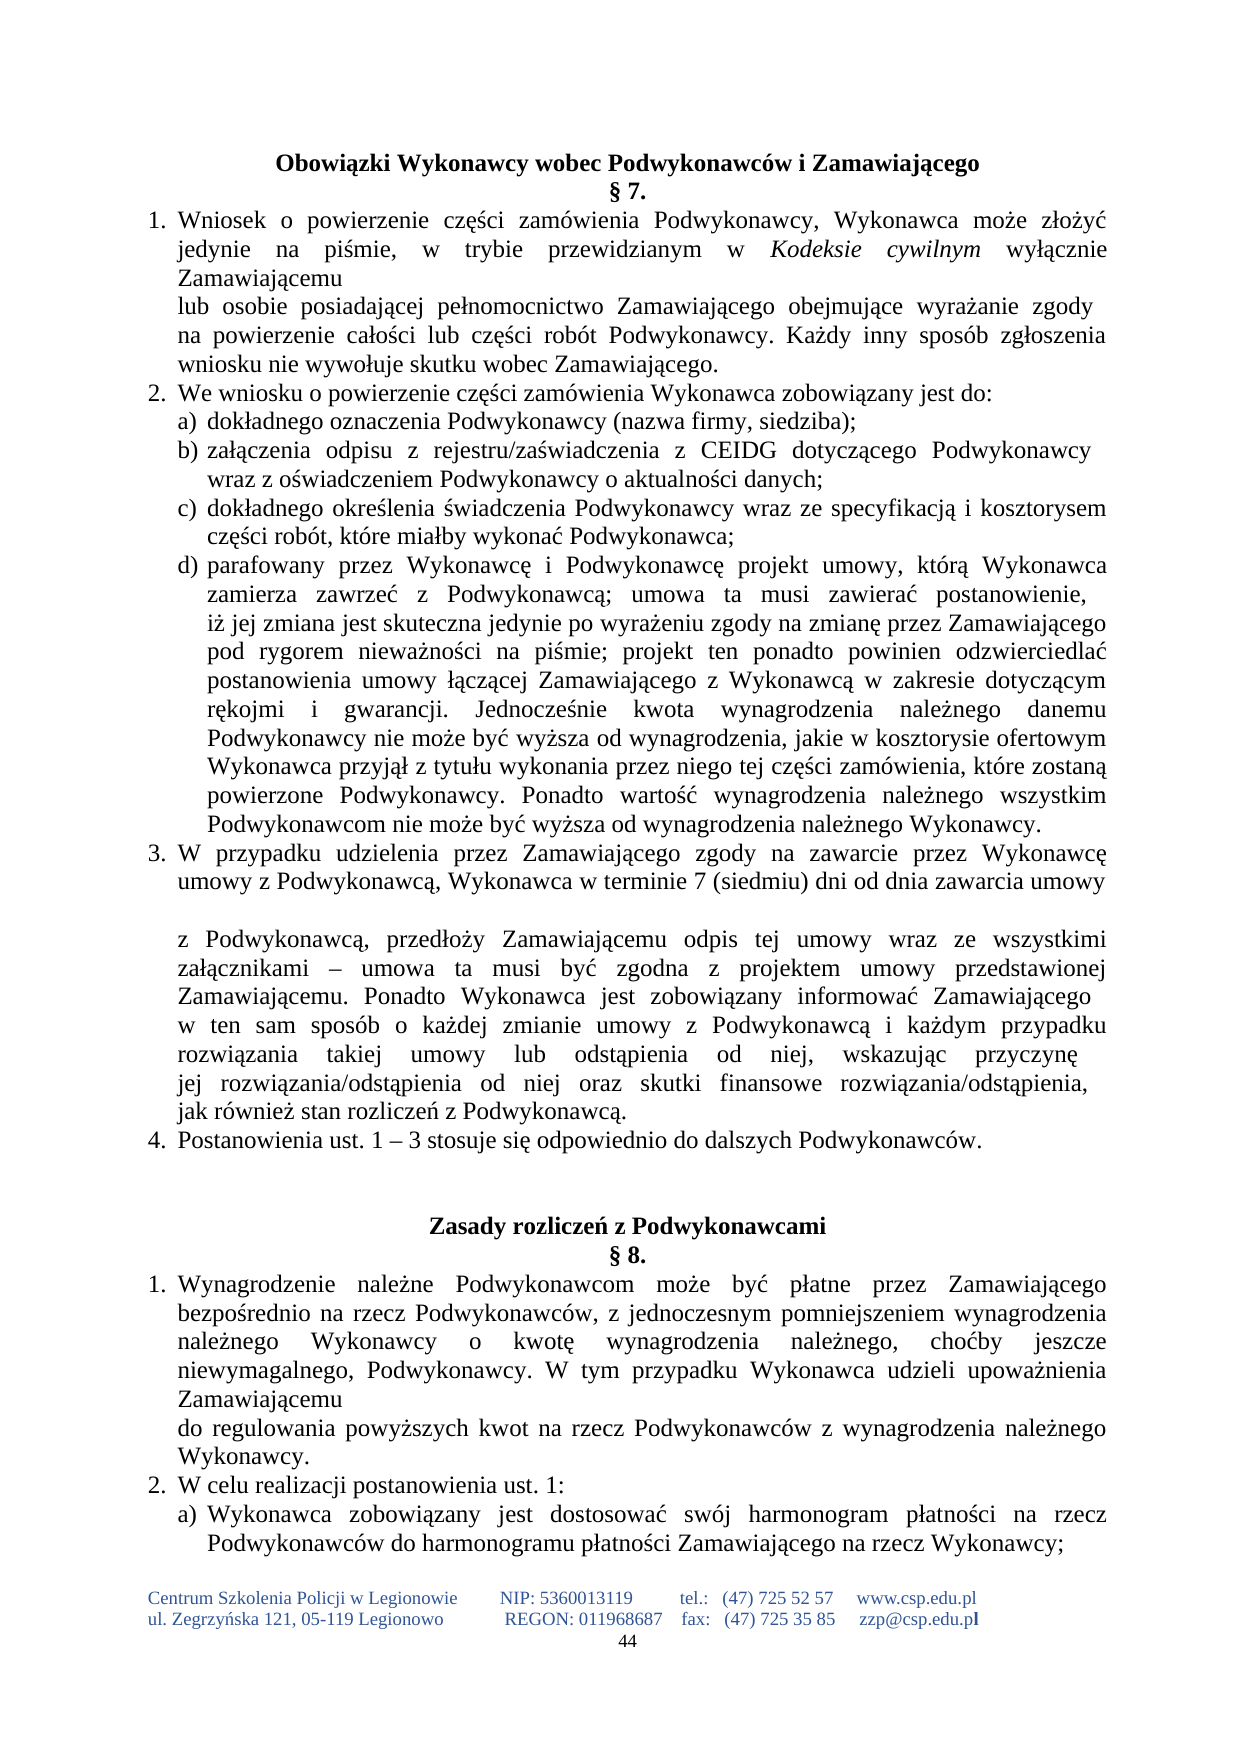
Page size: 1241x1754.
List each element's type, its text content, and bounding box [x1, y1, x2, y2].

text 3. W przypadku udzielenia przez Zamawiającego zgody na zawarcie przez Wykonawcę umowy z Podwykonawcą, Wykonawca w terminie 7 (siedmiu) dni od dnia zawarcia umowy z Podwykonawcą, przedłoży Zamawiającemu odpis tej umowy wraz ze wszystkimi załącznikami – umowa ta musi być zgodna z projektem umowy przedstawionej Zamawiającemu. Ponadto Wykonawca jest zobowiązany informować Zamawiającego w ten sam sposób o każdej zmianie umowy z Podwykonawcą i każdym przypadku rozwiązania takiej umowy lub odstąpienia od niej, wskazując przyczynę jej rozwiązania/odstąpienia od niej oraz skutki finansowe rozwiązania/odstąpienia, jak również stan rozliczeń z Podwykonawcą. [148, 838, 1107, 1125]
text Obowiązki Wykonawcy wobec Podwykonawców i Zamawiającego [148, 148, 1107, 176]
text a) Wykonawca zobowiązany jest dostosować swój harmonogram płatności na rzecz Podwykonawców do harmonogramu płatności Zamawiającego na rzecz Wykonawcy; [177, 1499, 1107, 1556]
text 1. Wniosek o powierzenie części zamówienia Podwykonawcy, Wykonawca może złożyć jedynie na piśmie, w trybie przewidzianym w Kodeksie cywilnym wyłącznie Zamawiającemu lub osobie posiadającej pełnomocnictwo Zamawiającego obejmujące wyrażanie zgody na powierzenie całości lub części robót Podwykonawcy. Każdy inny sposób zgłoszenia wniosku nie wywołuje skutku wobec Zamawiającego. [148, 205, 1107, 378]
text § 8. [148, 1240, 1107, 1269]
text c) dokładnego określenia świadczenia Podwykonawcy wraz ze specyfikacją i kosztorysem części robót, które miałby wykonać Podwykonawca; [177, 493, 1107, 550]
text 1. Wynagrodzenie należne Podwykonawcom może być płatne przez Zamawiającego bezpośrednio na rzecz Podwykonawców, z jednoczesnym pomniejszeniem wynagrodzenia należnego Wykonawcy o kwotę wynagrodzenia należnego, choćby jeszcze niewymagalnego, Podwykonawcy. W tym przypadku Wykonawca udzieli upoważnienia Zamawiającemu do regulowania powyższych kwot na rzecz Podwykonawców z wynagrodzenia należnego Wykonawcy. [148, 1269, 1107, 1470]
text a) dokładnego oznaczenia Podwykonawcy (nazwa firmy, siedziba); [177, 406, 1107, 435]
text b) załączenia odpisu z rejestru/zaświadczenia z CEIDG dotyczącego Podwykonawcy wraz z oświadczeniem Podwykonawcy o aktualności danych; [177, 435, 1107, 493]
text 2. W celu realizacji postanowienia ust. 1: [148, 1470, 1107, 1499]
text § 7. [148, 176, 1107, 205]
text Zasady rozliczeń z Podwykonawcami [148, 1211, 1107, 1240]
text 2. We wniosku o powierzenie części zamówienia Wykonawca zobowiązany jest do: [148, 378, 1107, 406]
text d) parafowany przez Wykonawcę i Podwykonawcę projekt umowy, którą Wykonawca zamierza zawrzeć z Podwykonawcą; umowa ta musi zawierać postanowienie, iż jej zmiana jest skuteczna jedynie po wyrażeniu zgody na zmianę przez Zamawiającego pod rygorem nieważności na piśmie; projekt ten ponadto powinien odzwierciedlać postanowienia umowy łączącej Zamawiającego z Wykonawcą w zakresie dotyczącym rękojmi i gwarancji. Jednocześnie kwota wynagrodzenia należnego danemu Podwykonawcy nie może być wyższa od wynagrodzenia, jakie w kosztorysie ofertowym Wykonawca przyjął z tytułu wykonania przez niego tej części zamówienia, które zostaną powierzone Podwykonawcy. Ponadto wartość wynagrodzenia należnego wszystkim Podwykonawcom nie może być wyższa od wynagrodzenia należnego Wykonawcy. [177, 550, 1107, 838]
text 4. Postanowienia ust. 1 – 3 stosuje się odpowiednio do dalszych Podwykonawców. [148, 1125, 1107, 1154]
